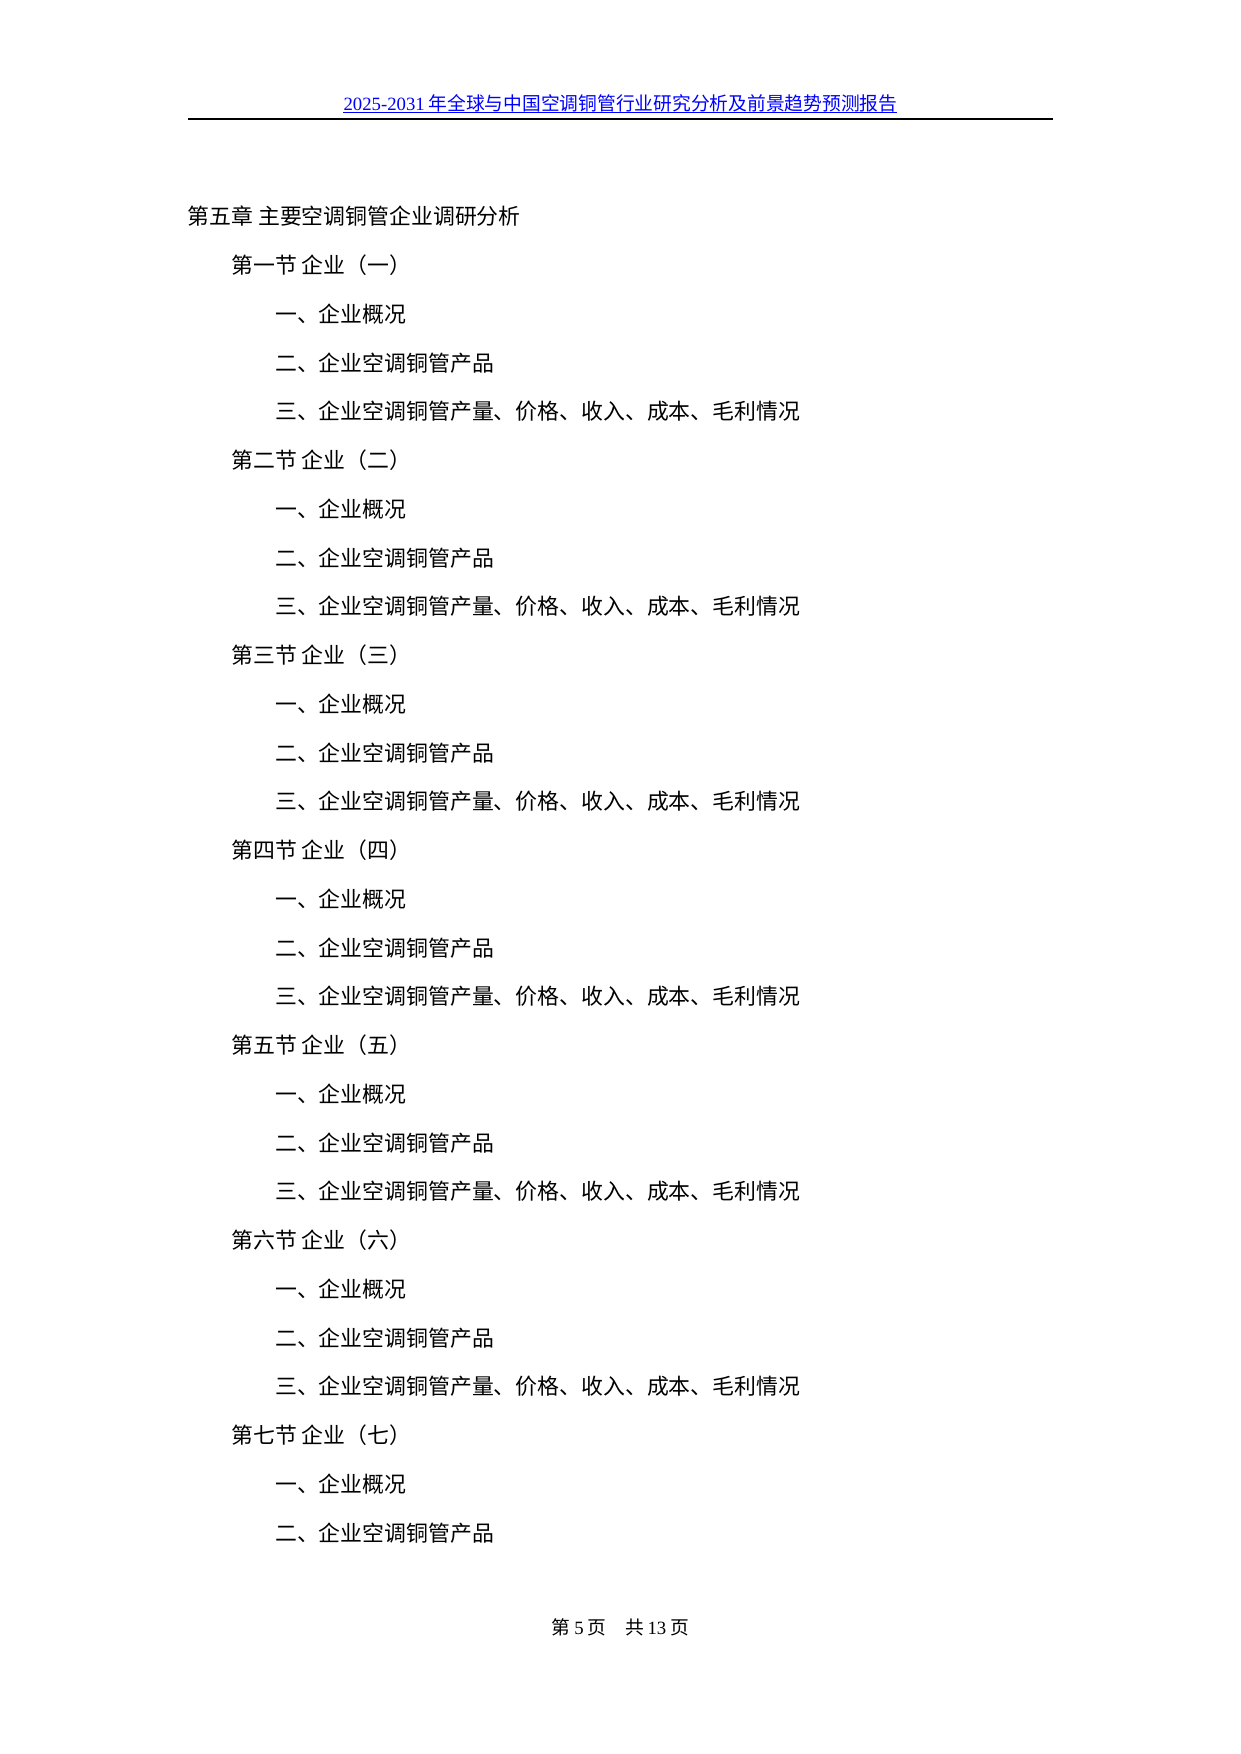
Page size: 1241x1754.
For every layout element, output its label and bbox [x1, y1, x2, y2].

text [187, 150, 1053, 1548]
